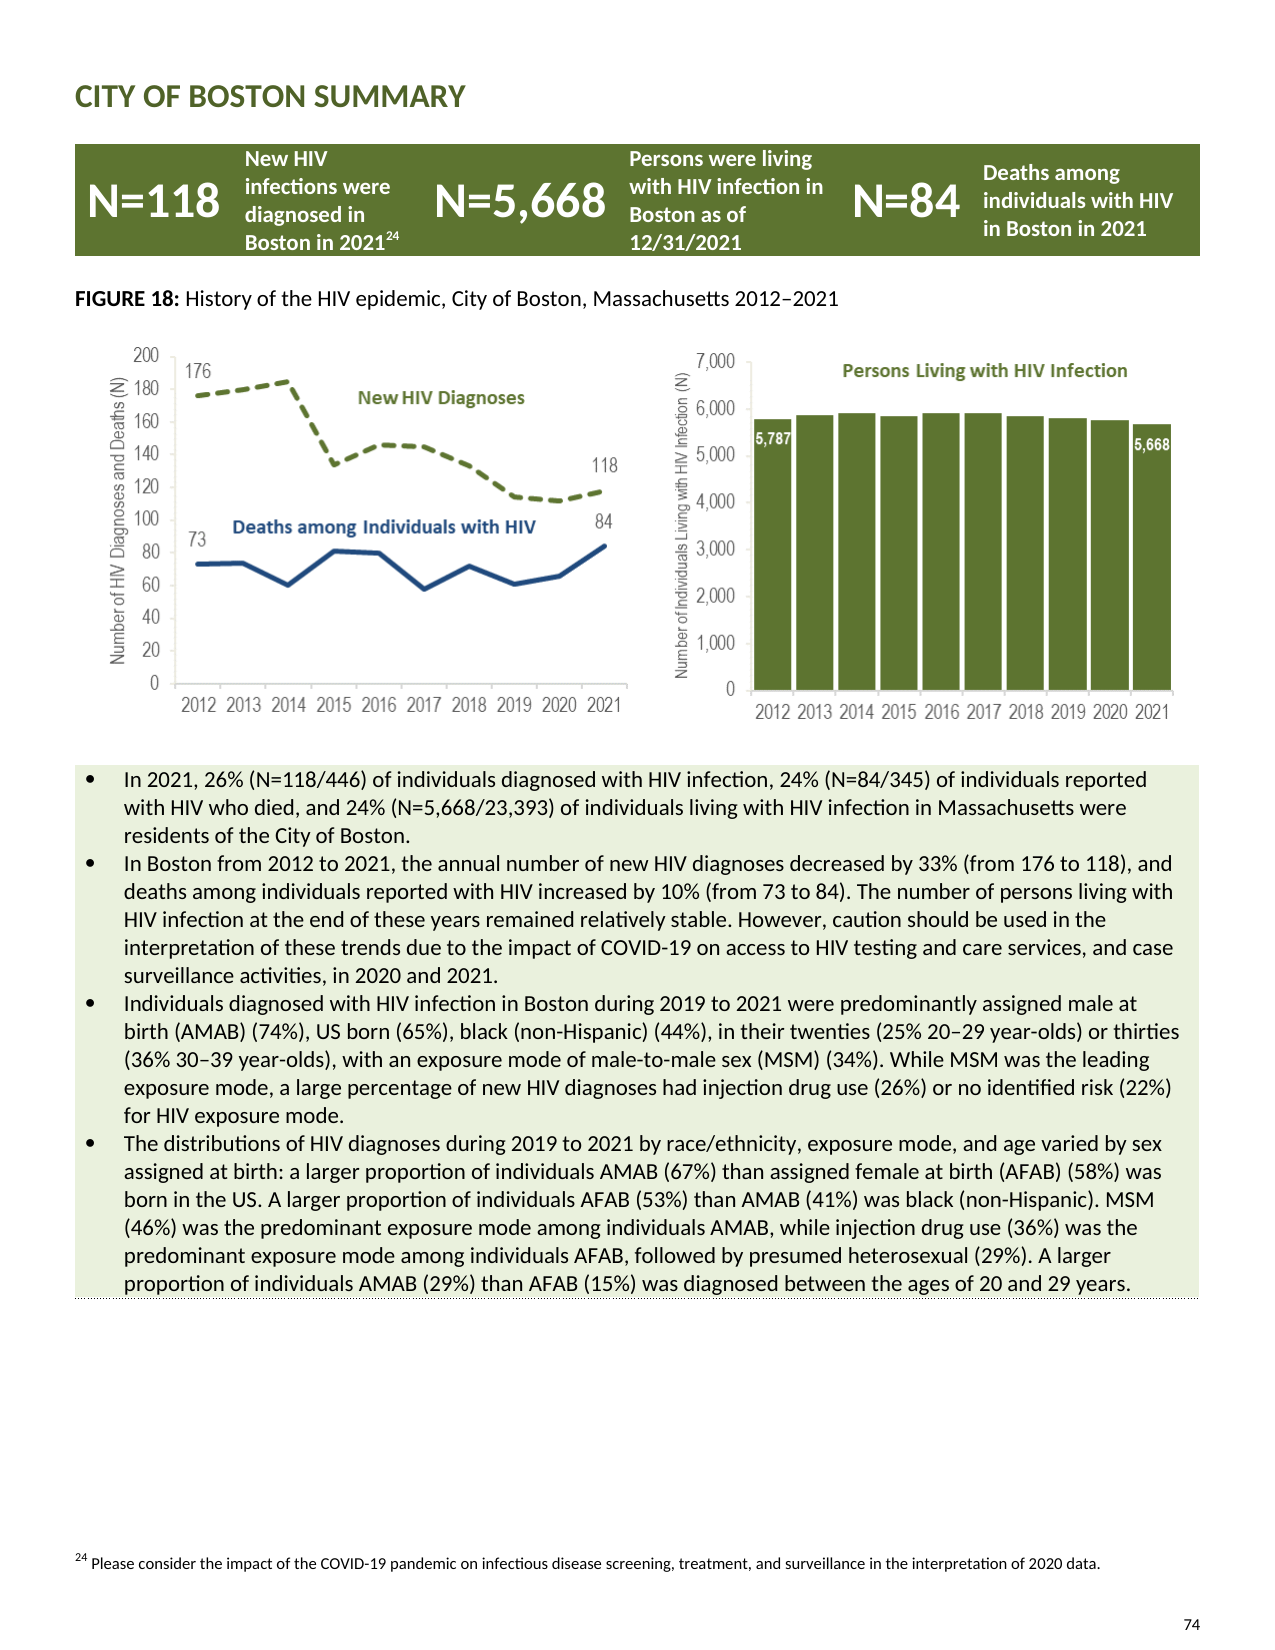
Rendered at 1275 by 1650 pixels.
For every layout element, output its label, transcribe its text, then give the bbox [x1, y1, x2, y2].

picture [75, 340, 1196, 737]
text CITY OF BOSTON SUMMARY [75, 75, 1200, 116]
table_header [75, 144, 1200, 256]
text FIGURE 18: History of the HIV epidemic, City of Boston, Massachusetts 2012–2021 [75, 284, 1200, 312]
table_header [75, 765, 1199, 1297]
